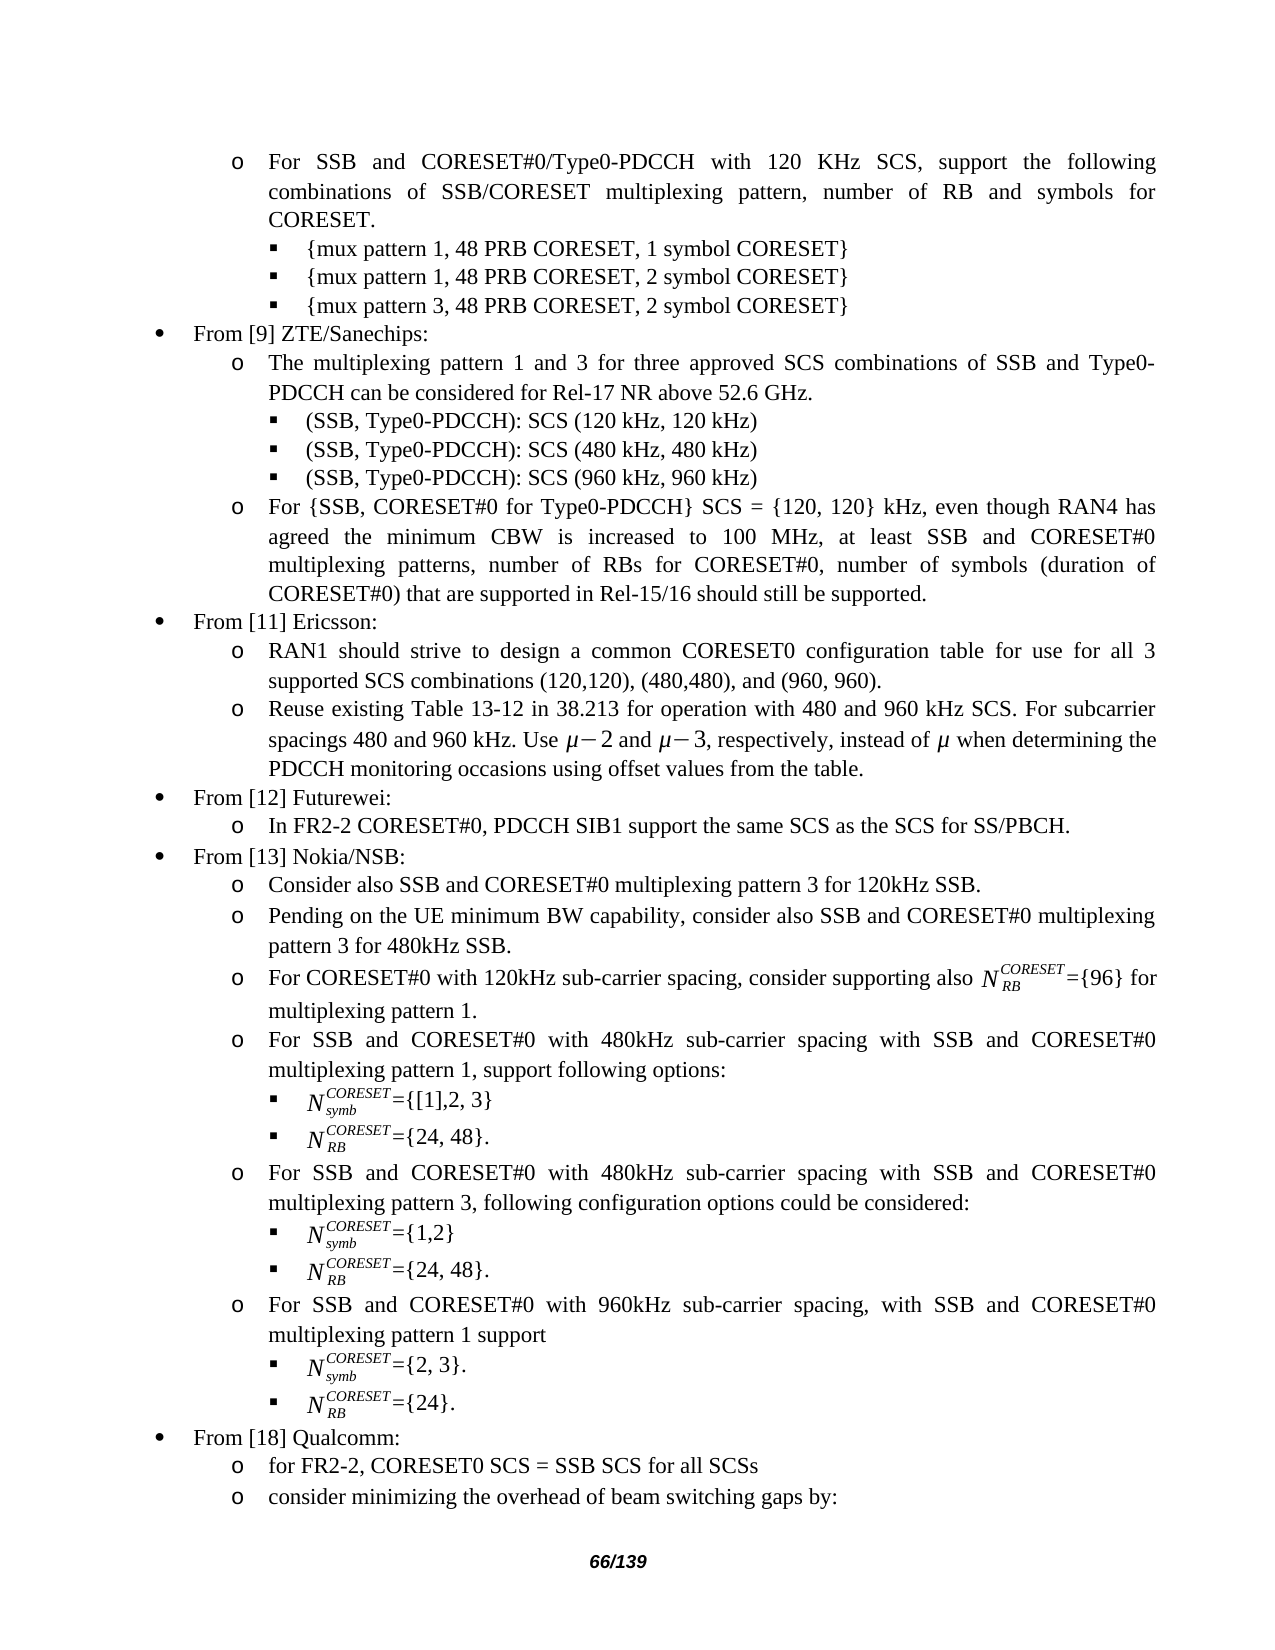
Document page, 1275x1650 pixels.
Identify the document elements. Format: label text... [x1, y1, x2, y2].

list (SSB, Type0-PDCCH): SCS (480 kHz, 480 kHz) [268, 436, 1157, 462]
list ={2, 3}. [268, 1350, 1157, 1385]
list Consider also SSB and CORESET#0 multiplexing pattern 3 for 120kHz SSB. [231, 871, 1157, 899]
list For SSB and CORESET#0 with 480kHz sub-carrier spacing with SSB and CORESET#0 multiplexing pattern 1, support following options: [231, 1026, 1157, 1082]
list From [13] Nokia/NSB: [156, 843, 1157, 869]
list From [18] Qualcomm: [156, 1424, 1157, 1450]
list Pending on the UE minimum BW capability, consider also SSB and CORESET#0 multiplexing pattern 3 for 480kHz SSB. [231, 902, 1157, 958]
list Reuse existing Table 13-12 in 38.213 for operation with 480 and 960 kHz SCS. For subcarrier spacings 480 and 960 kHz. Use and , respectively, instead of when determining the PDCCH monitoring occasions using offset values from the table. [231, 696, 1157, 782]
list For SSB and CORESET#0 with 480kHz sub-carrier spacing with SSB and CORESET#0 multiplexing pattern 3, following configuration options could be considered: [231, 1158, 1157, 1215]
list For {SSB, CORESET#0 for Type0-PDCCH} SCS = {120, 120} kHz, even though RAN4 has agreed the minimum CBW is increased to 100 MHz, at least SSB and CORESET#0 multiplexing patterns, number of RBs for CORESET#0, number of symbols (duration of CORESET#0) that are supported in Rel-15/16 should still be supported. [231, 493, 1157, 606]
list From [12] Futurewei: [156, 784, 1157, 810]
list ={24, 48}. [268, 1254, 1157, 1289]
list For CORESET#0 with 120kHz sub-carrier spacing, consider supporting also ={96} for multiplexing pattern 1. [231, 960, 1157, 1024]
list The multiplexing pattern 1 and 3 for three approved SCS combinations of SSB and Type0-PDCCH can be considered for Rel-17 NR above 52.6 GHz. [231, 349, 1157, 405]
list consider minimizing the overhead of beam switching gaps by: [231, 1483, 1157, 1511]
list {mux pattern 1, 48 PRB CORESET, 1 symbol CORESET} [268, 235, 1157, 261]
list For SSB and CORESET#0 with 960kHz sub-carrier spacing, with SSB and CORESET#0 multiplexing pattern 1 support [231, 1291, 1157, 1348]
list {mux pattern 3, 48 PRB CORESET, 2 symbol CORESET} [268, 292, 1157, 318]
list ={[1],2, 3} [268, 1084, 1157, 1119]
list For SSB and CORESET#0/Type0-PDCCH with 120 KHz SCS, support the following combinations of SSB/CORESET multiplexing pattern, number of RB and symbols for CORESET. [231, 148, 1157, 233]
list ={1,2} [268, 1217, 1157, 1252]
list From [11] Ericsson: [156, 608, 1157, 635]
list ={24, 48}. [268, 1122, 1157, 1156]
list (SSB, Type0-PDCCH): SCS (960 kHz, 960 kHz) [268, 464, 1157, 491]
list (SSB, Type0-PDCCH): SCS (120 kHz, 120 kHz) [268, 407, 1157, 434]
list From [9] ZTE/Sanechips: [156, 320, 1157, 347]
list ={24}. [268, 1387, 1157, 1422]
list for FR2-2, CORESET0 SCS = SSB SCS for all SCSs [231, 1452, 1157, 1481]
list RAN1 should strive to design a common CORESET0 configuration table for use for all 3 supported SCS combinations (120,120), (480,480), and (960, 960). [231, 637, 1157, 693]
list {mux pattern 1, 48 PRB CORESET, 2 symbol CORESET} [268, 263, 1157, 290]
list In FR2-2 CORESET#0, PDCCH SIB1 support the same SCS as the SCS for SS/PBCH. [231, 812, 1157, 841]
